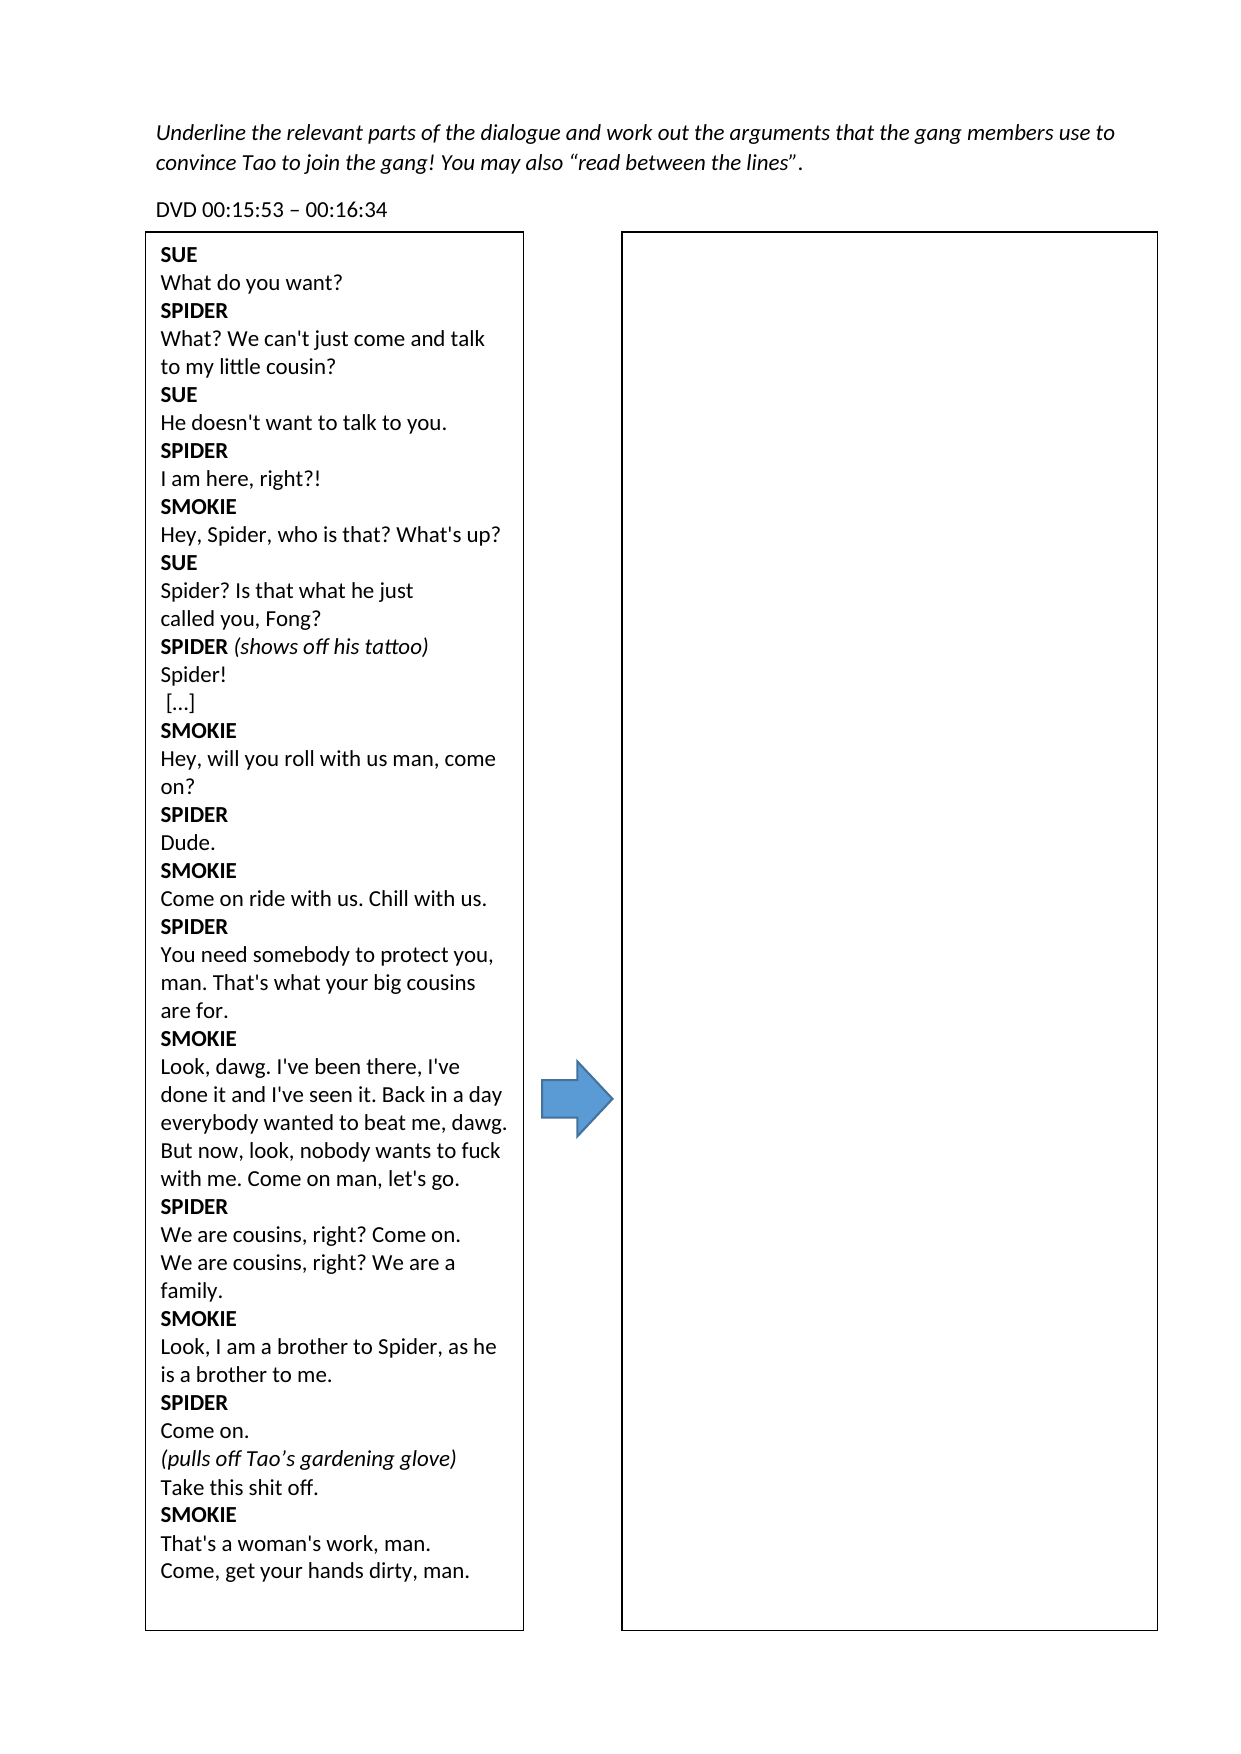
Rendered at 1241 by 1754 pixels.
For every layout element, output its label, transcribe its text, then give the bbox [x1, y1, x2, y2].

text DVD 00:15:53 – 00:16:34 [156, 195, 1122, 223]
text Underline the relevant parts of the dialogue and work out the arguments that the gang members use to convince Tao to join the gang! You may also “read between the lines”. [156, 118, 1122, 176]
